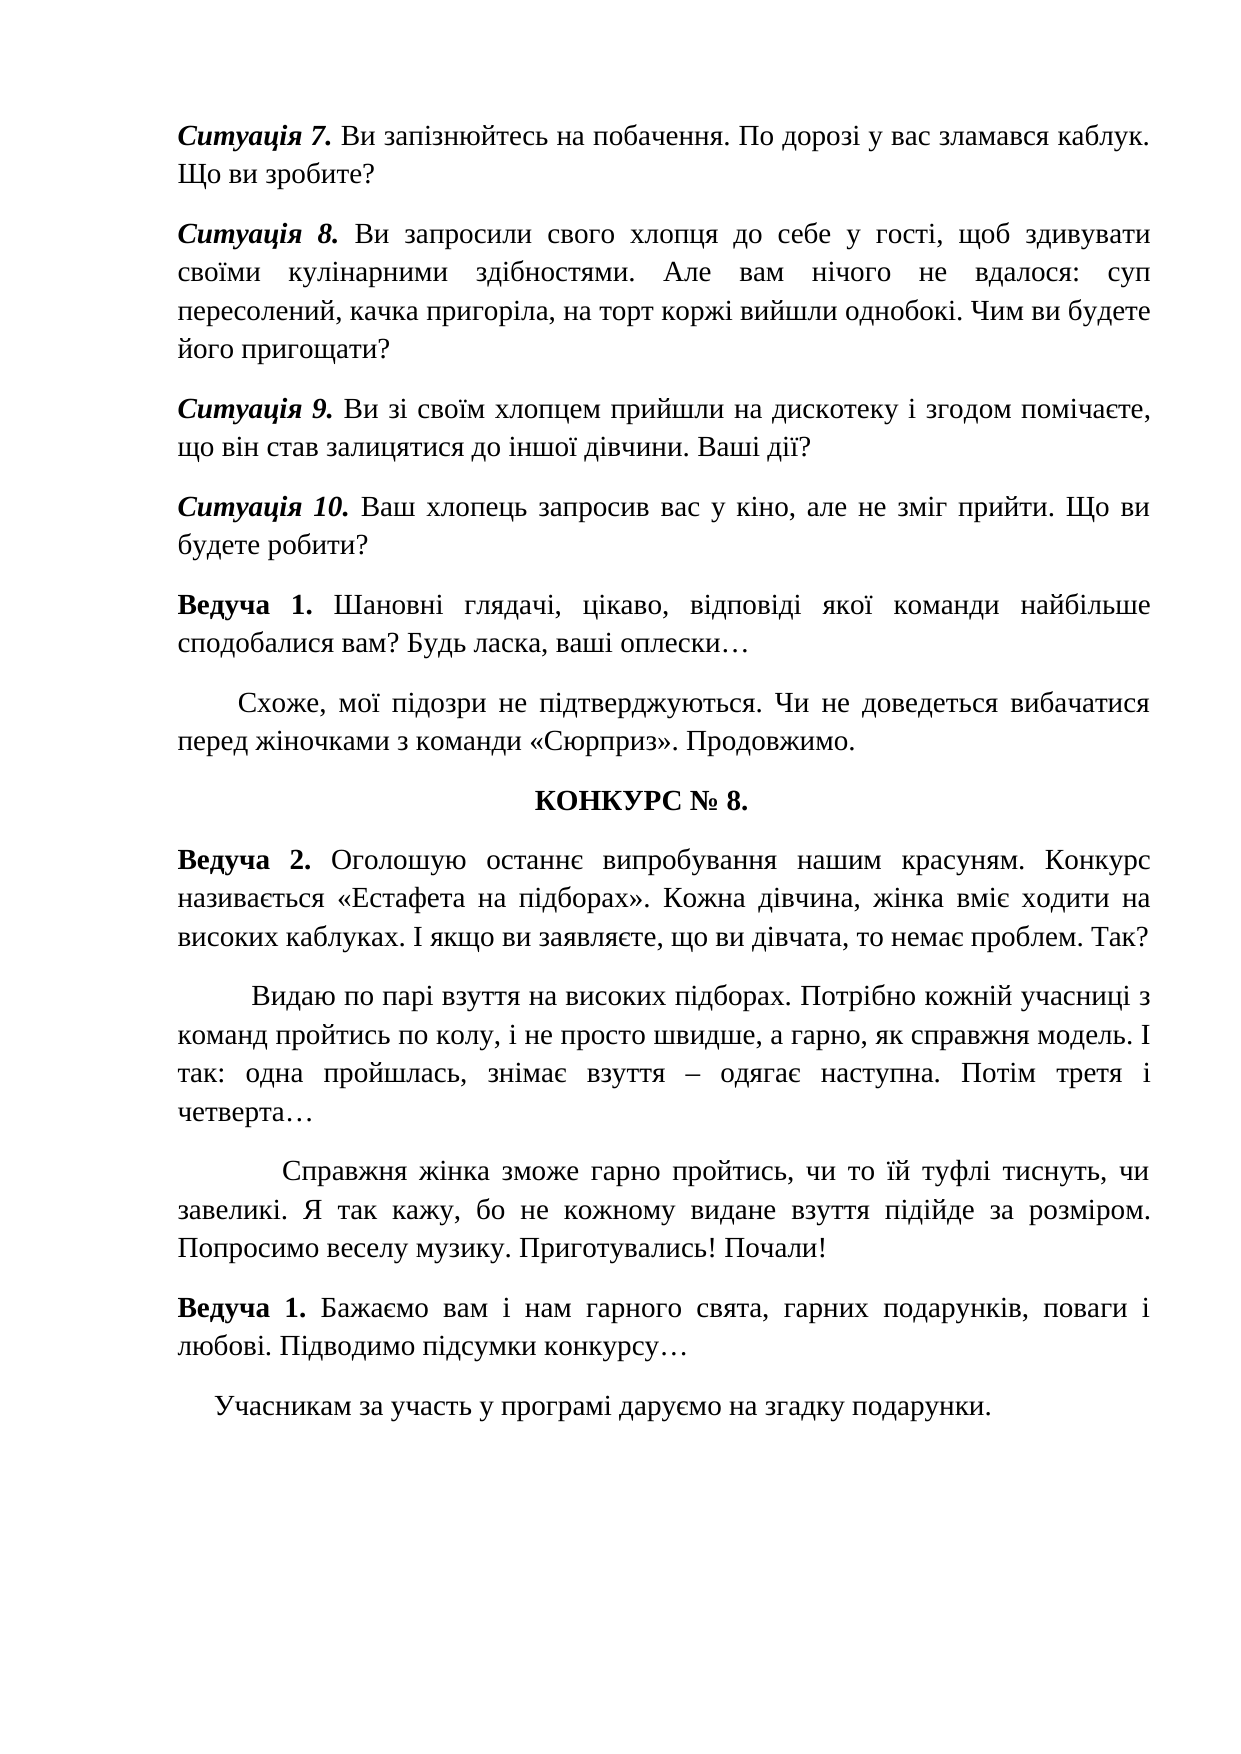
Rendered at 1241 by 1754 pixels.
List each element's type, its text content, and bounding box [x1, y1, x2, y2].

text Ситуація 10. Ваш хлопець запросив вас у кіно, але не зміг прийти. Що ви будете робити? [177, 489, 1152, 561]
text Ситуація 9. Ви зі своїм хлопцем прийшли на дискотеку і згодом помічаєте, що він став залицятися до іншої дівчини. Ваші дії? [177, 391, 1152, 463]
text КОНКУРС № 8. [177, 783, 1152, 816]
text Ведуча 1. Бажаємо вам і нам гарного свята, гарних подарунків, поваги і любові. Підводимо підсумки конкурсу… [177, 1290, 1152, 1362]
text Учасникам за участь у програмі даруємо на згадку подарунки. [177, 1388, 1152, 1421]
text Ведуча 1. Шановні глядачі, цікаво, відповіді якої команди найбільше сподобалися вам? Будь ласка, ваші оплески… [177, 587, 1152, 659]
text Ведуча 2. Оголошую останнє випробування нашим красуням. Конкурс називається «Естафета на підборах». Кожна дівчина, жінка вміє ходити на високих каблуках. І якщо ви заявляєте, що ви дівчата, то немає проблем. Так? [177, 842, 1152, 953]
text Ситуація 7. Ви запізнюйтесь на побачення. По дорозі у вас зламався каблук. Що ви зробите? [177, 118, 1152, 190]
text Видаю по парі взуття на високих підборах. Потрібно кожній учасниці з команд пройтись по колу, і не просто швидше, а гарно, як справжня модель. І так: одна пройшлась, знімає взуття – одягає наступна. Потім третя і четверта… [177, 978, 1152, 1128]
text Ситуація 8. Ви запросили свого хлопця до себе у гості, щоб здивувати своїми кулінарними здібностями. Але вам нічого не вдалося: суп пересолений, качка пригоріла, на торт коржі вийшли однобокі. Чим ви будете його пригощати? [177, 216, 1152, 365]
text Справжня жінка зможе гарно пройтись, чи то їй туфлі тиснуть, чи завеликі. Я так кажу, бо не кожному видане взуття підійде за розміром. Попросимо веселу музику. Приготувались! Почали! [177, 1153, 1152, 1264]
text Схоже, мої підозри не підтверджуються. Чи не доведеться вибачатися перед жіночками з команди «Сюрприз». Продовжимо. [177, 685, 1152, 757]
